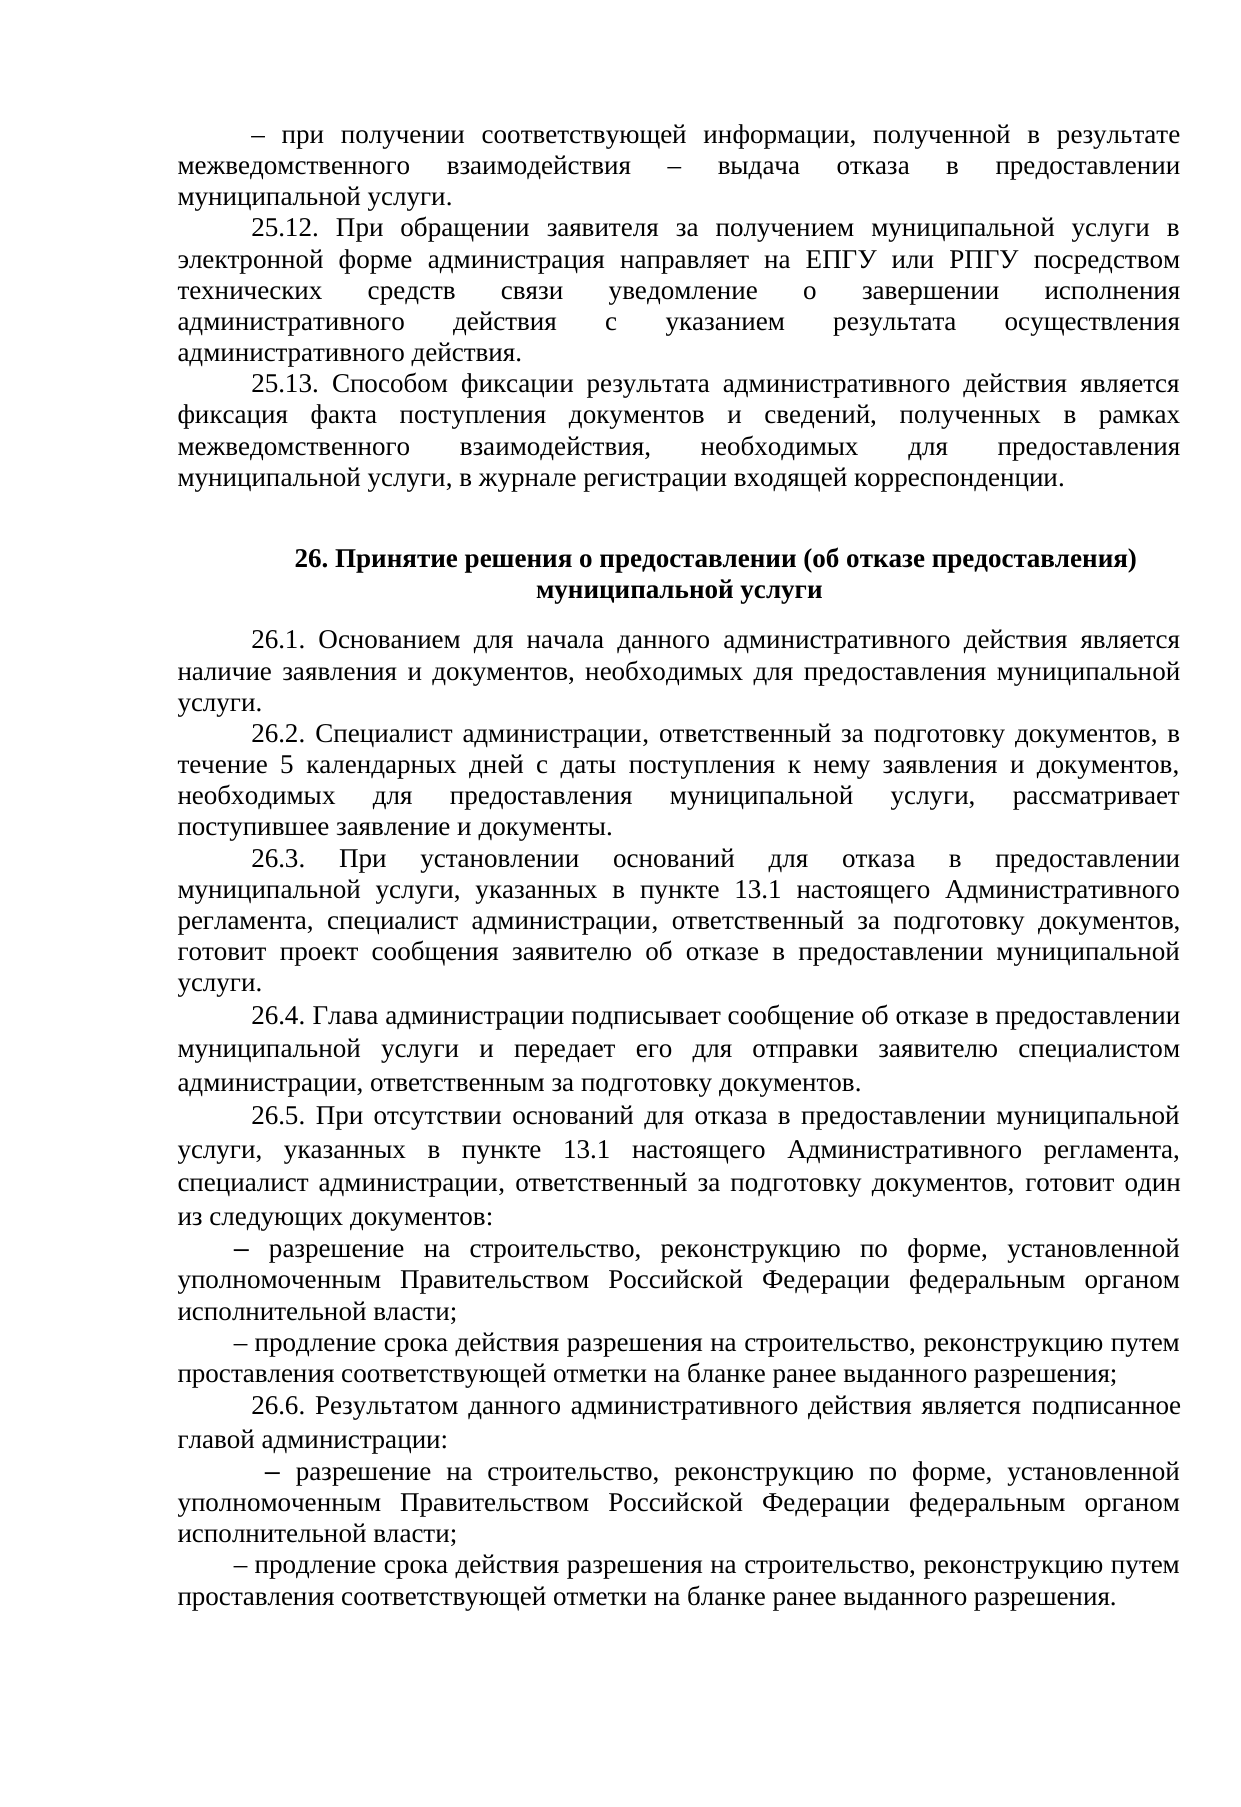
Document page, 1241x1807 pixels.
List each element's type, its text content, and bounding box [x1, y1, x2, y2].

text 26.3. При установлении оснований для отказа в предоставлении муниципальной услуги, указанных в пункте 13.1 настоящего Административного регламента, специалист администрации, ответственный за подготовку документов, готовит проект сообщения заявителю об отказе в предоставлении муниципальной услуги. [177, 842, 1181, 997]
text 26.1. Основанием для начала данного административного действия является наличие заявления и документов, необходимых для предоставления муниципальной услуги. [177, 624, 1181, 717]
text – продление срока действия разрешения на строительство, реконструкцию путем проставления соответствующей отметки на бланке ранее выданного разрешения. [177, 1549, 1181, 1611]
text 26.6. Результатом данного административного действия является подписанное главой администрации: [177, 1388, 1181, 1455]
text – разрешение на строительство, реконструкцию по форме, установленной уполномоченным Правительством Российской Федерации федеральным органом исполнительной власти; [177, 1232, 1181, 1326]
text 26. Принятие решения о предоставлении (об отказе предоставления) муниципальной услуги [177, 542, 1181, 604]
text 25.12. При обращении заявителя за получением муниципальной услуги в электронной форме администрация направляет на ЕПГУ или РПГУ посредством технических средств связи уведомление о завершении исполнения административного действия с указанием результата осуществления административного действия. [177, 212, 1181, 367]
text – продление срока действия разрешения на строительство, реконструкцию путем проставления соответствующей отметки на бланке ранее выданного разрешения; [177, 1326, 1181, 1388]
text 25.13. Способом фиксации результата административного действия является фиксация факта поступления документов и сведений, полученных в рамках межведомственного взаимодействия, необходимых для предоставления муниципальной услуги, в журнале регистрации входящей корреспонденции. [177, 367, 1181, 492]
text 26.5. При отсутствии оснований для отказа в предоставлении муниципальной услуги, указанных в пункте 13.1 настоящего Административного регламента, специалист администрации, ответственный за подготовку документов, готовит один из следующих документов: [177, 1098, 1181, 1232]
text – разрешение на строительство, реконструкцию по форме, установленной уполномоченным Правительством Российской Федерации федеральным органом исполнительной власти; [177, 1455, 1181, 1549]
text 26.4. Глава администрации подписывает сообщение об отказе в предоставлении муниципальной услуги и передает его для отправки заявителю специалистом администрации, ответственным за подготовку документов. [177, 997, 1181, 1098]
text 26.2. Специалист администрации, ответственный за подготовку документов, в течение 5 календарных дней с даты поступления к нему заявления и документов, необходимых для предоставления муниципальной услуги, рассматривает поступившее заявление и документы. [177, 717, 1181, 842]
